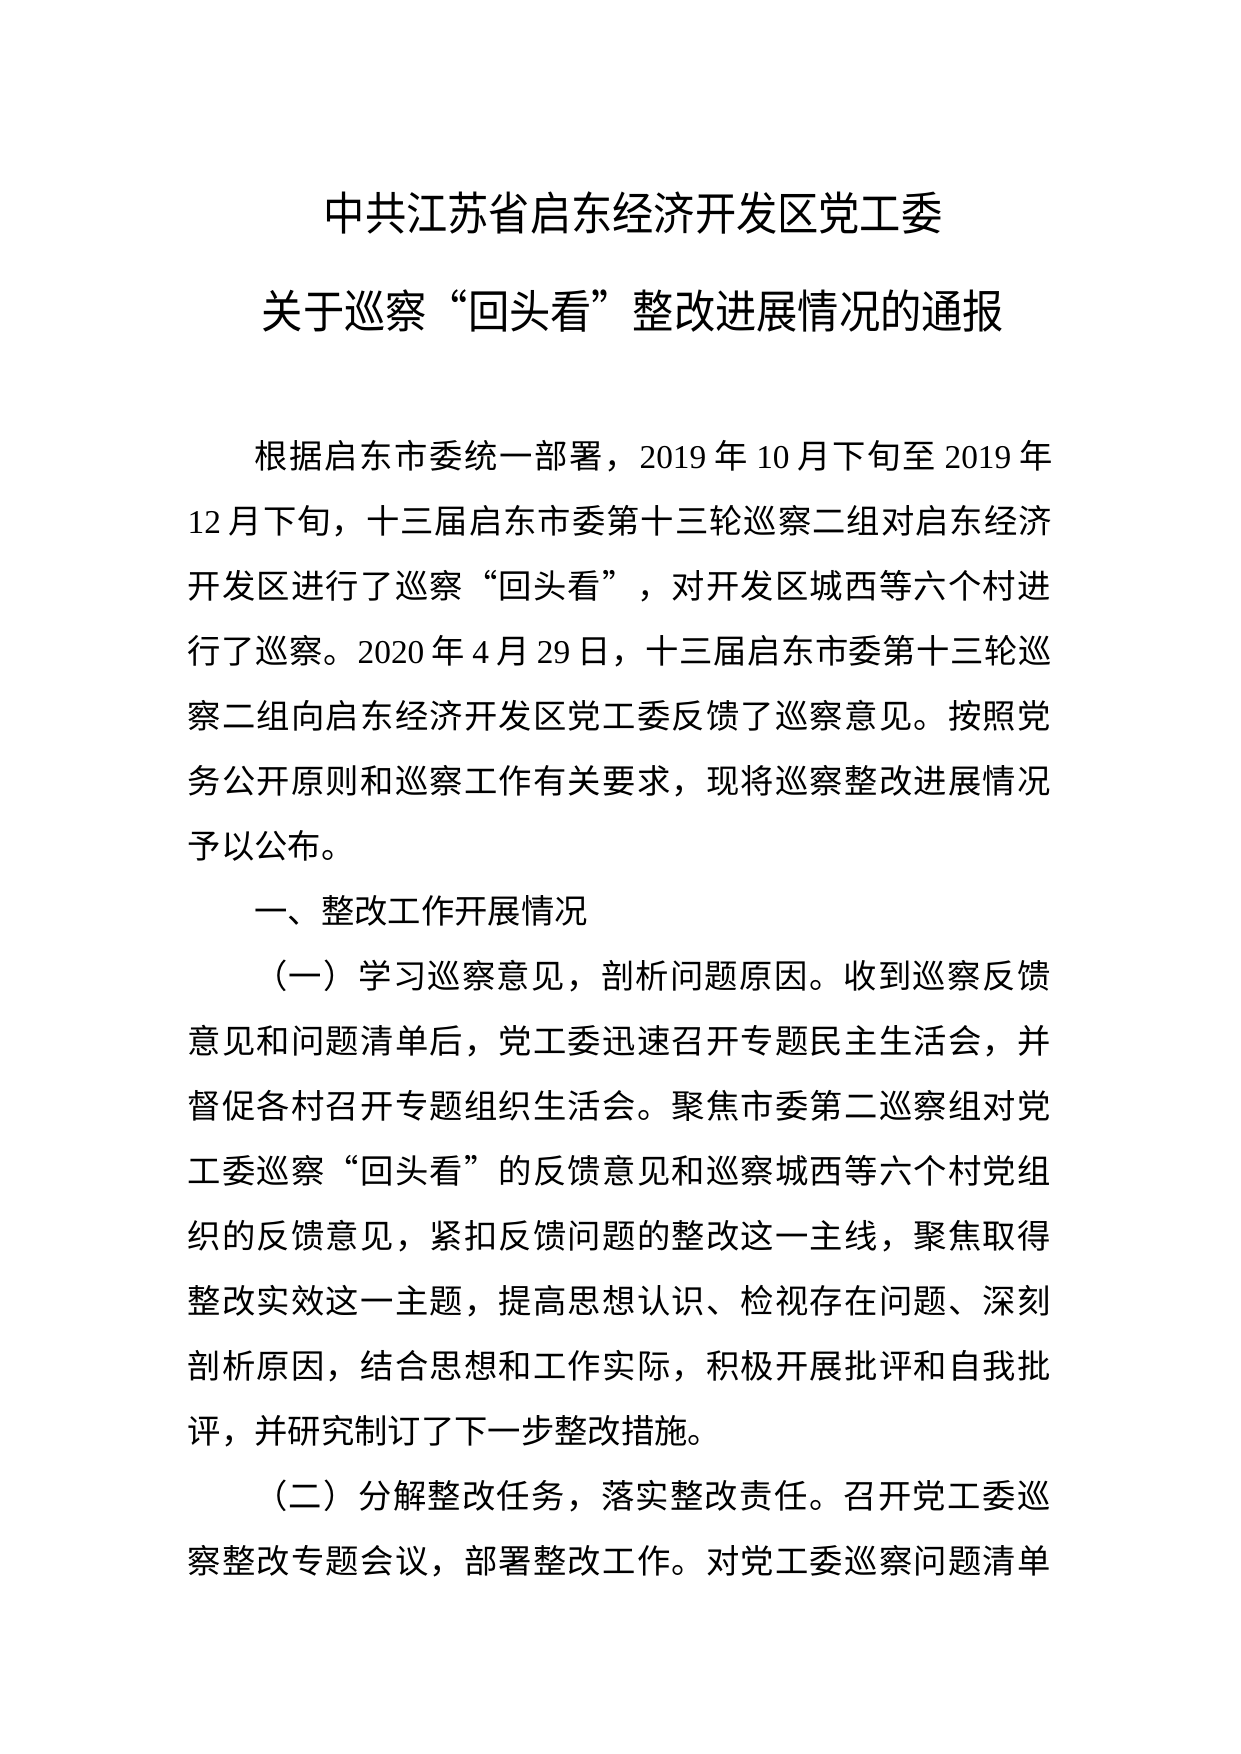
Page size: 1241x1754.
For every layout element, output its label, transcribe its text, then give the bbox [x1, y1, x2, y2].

text 关于巡察“回头看”整改进展情况的通报 [187, 259, 1053, 357]
text （一）学习巡察意见，剖析问题原因。收到巡察反馈意见和问题清单后，党工委迅速召开专题民主生活会，并督促各村召开专题组织生活会。聚焦市委第二巡察组对党工委巡察“回头看”的反馈意见和巡察城西等六个村党组织的反馈意见，紧扣反馈问题的整改这一主线，聚焦取得整改实效这一主题，提高思想认识、检视存在问题、深刻剖析原因，结合思想和工作实际，积极开展批评和自我批评，并研究制订了下一步整改措施。 [187, 942, 1053, 1462]
text 中共江苏省启东经济开发区党工委 [187, 162, 1053, 259]
text 根据启东市委统一部署，2019年10月下旬至2019年12月下旬，十三届启东市委第十三轮巡察二组对启东经济开发区进行了巡察“回头看”，对开发区城西等六个村进行了巡察。2020年4月29日，十三届启东市委第十三轮巡察二组向启东经济开发区党工委反馈了巡察意见。按照党务公开原则和巡察工作有关要求，现将巡察整改进展情况予以公布。 [187, 422, 1053, 877]
text 一、整改工作开展情况 [187, 877, 1053, 942]
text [187, 1462, 1053, 1592]
